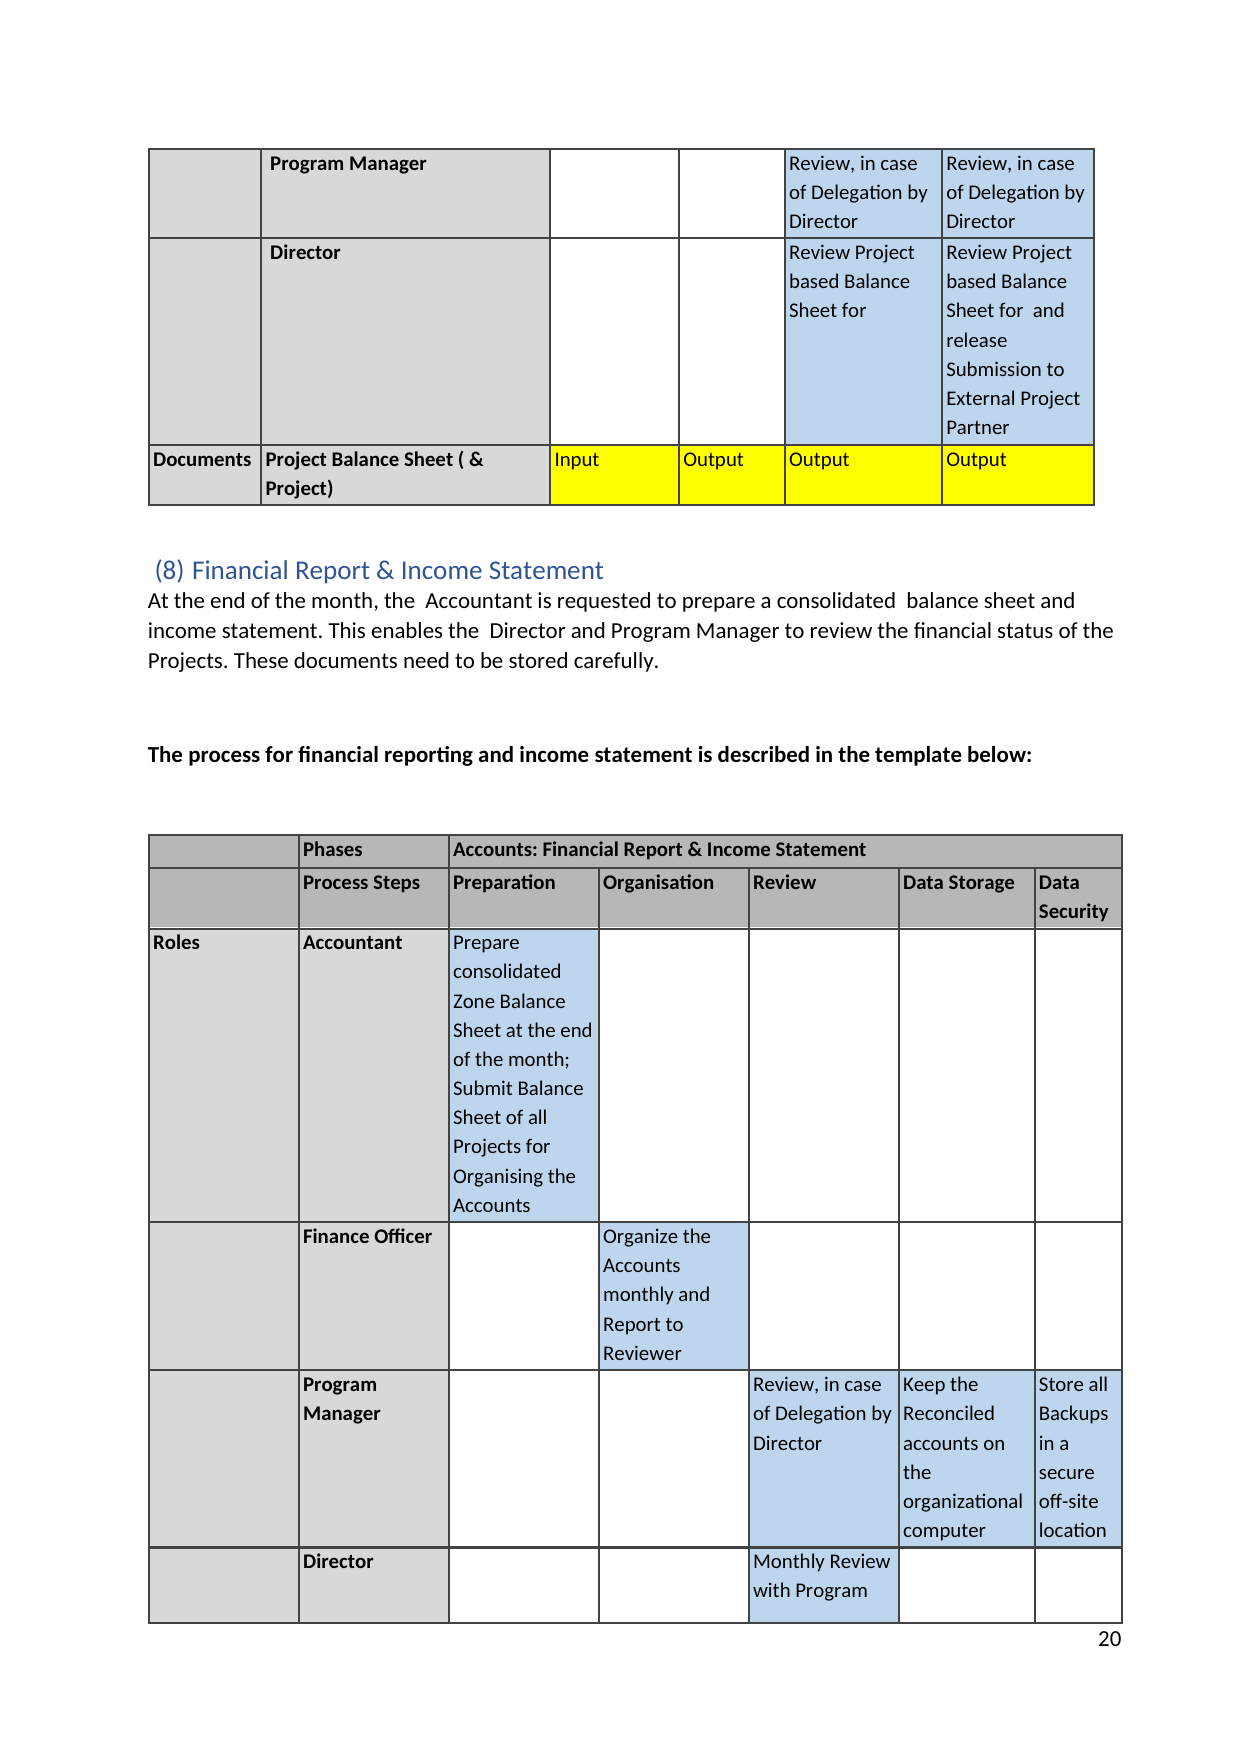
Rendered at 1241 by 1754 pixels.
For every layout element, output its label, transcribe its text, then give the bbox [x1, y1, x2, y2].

table_cell Review Project based Balance Sheet for and release Submission to External Project Partner [943, 239, 1093, 444]
table_cell [150, 1371, 298, 1546]
table_cell Input [551, 446, 678, 504]
table_cell Data Storage [900, 869, 1034, 927]
text At the end of the month, the Accountant is requested to prepare a consolidated balance sheet and income statement. This enables the Director and Program Manager to review the financial status of the Projects. These documents need to be stored carefully. [148, 586, 1121, 674]
table_cell [680, 150, 784, 237]
table_cell Review Project based Balance Sheet for [786, 239, 941, 444]
table_cell [600, 1549, 748, 1622]
table_cell [900, 1549, 1034, 1622]
table_header [150, 836, 298, 867]
table_cell Prepare consolidated Zone Balance Sheet at the end of the month; Submit Balance Sheet of all Projects for Organising the Accounts [450, 930, 598, 1221]
table_cell [551, 239, 678, 444]
table_cell [150, 1549, 298, 1622]
table_cell Review, in case of Delegation by Director [786, 150, 941, 237]
table_cell [150, 150, 260, 237]
table_cell Output [943, 446, 1093, 504]
table_cell [680, 239, 784, 444]
table_cell Accountant [300, 930, 448, 1221]
table_cell [450, 1223, 598, 1369]
table_cell Preparation [450, 869, 598, 927]
table_cell Output [680, 446, 784, 504]
table_cell Project Balance Sheet ( & Project) [262, 446, 549, 504]
table_cell Organisation [600, 869, 748, 927]
table_cell [1036, 1223, 1121, 1369]
table_cell Program Manager [262, 150, 549, 237]
table_cell [450, 1371, 598, 1546]
table_cell Director [300, 1549, 448, 1622]
table_header Phases [300, 836, 448, 867]
table_cell [450, 1549, 598, 1622]
table_cell [900, 1223, 1034, 1369]
table_cell Roles [150, 930, 298, 1221]
table_cell [600, 1371, 748, 1546]
table_cell Organize the Accounts monthly and Report to Reviewer [600, 1223, 748, 1369]
table_cell Review [750, 869, 898, 927]
table_cell [1036, 930, 1121, 1221]
table_cell Program Manager [300, 1371, 448, 1546]
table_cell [750, 1549, 898, 1622]
table_cell Director [262, 239, 549, 444]
subtitle Financial Report & Income Statement [154, 553, 1121, 586]
table_header Accounts: Financial Report & Income Statement [450, 836, 1121, 867]
table_cell [551, 150, 678, 237]
table_cell [750, 1223, 898, 1369]
table_cell Finance Officer [300, 1223, 448, 1369]
table_cell [600, 930, 748, 1221]
table_cell Documents [150, 446, 260, 504]
table_cell [150, 1223, 298, 1369]
table_cell Review, in case of Delegation by Director [943, 150, 1093, 237]
table_cell Store all Backups in a secure off-site location [1036, 1371, 1121, 1546]
table_cell Review, in case of Delegation by Director [750, 1371, 898, 1546]
table_cell Keep the Reconciled accounts on the organizational computer [900, 1371, 1034, 1546]
table_cell Output [786, 446, 941, 504]
text The process for financial reporting and income statement is described in the template below: [148, 740, 1121, 768]
table_cell [750, 930, 898, 1221]
table_cell [150, 869, 298, 927]
table_cell Data Security [1036, 869, 1121, 927]
table_cell [900, 930, 1034, 1221]
table_cell [150, 239, 260, 444]
table_cell [1036, 1549, 1121, 1622]
table_cell Process Steps [300, 869, 448, 927]
